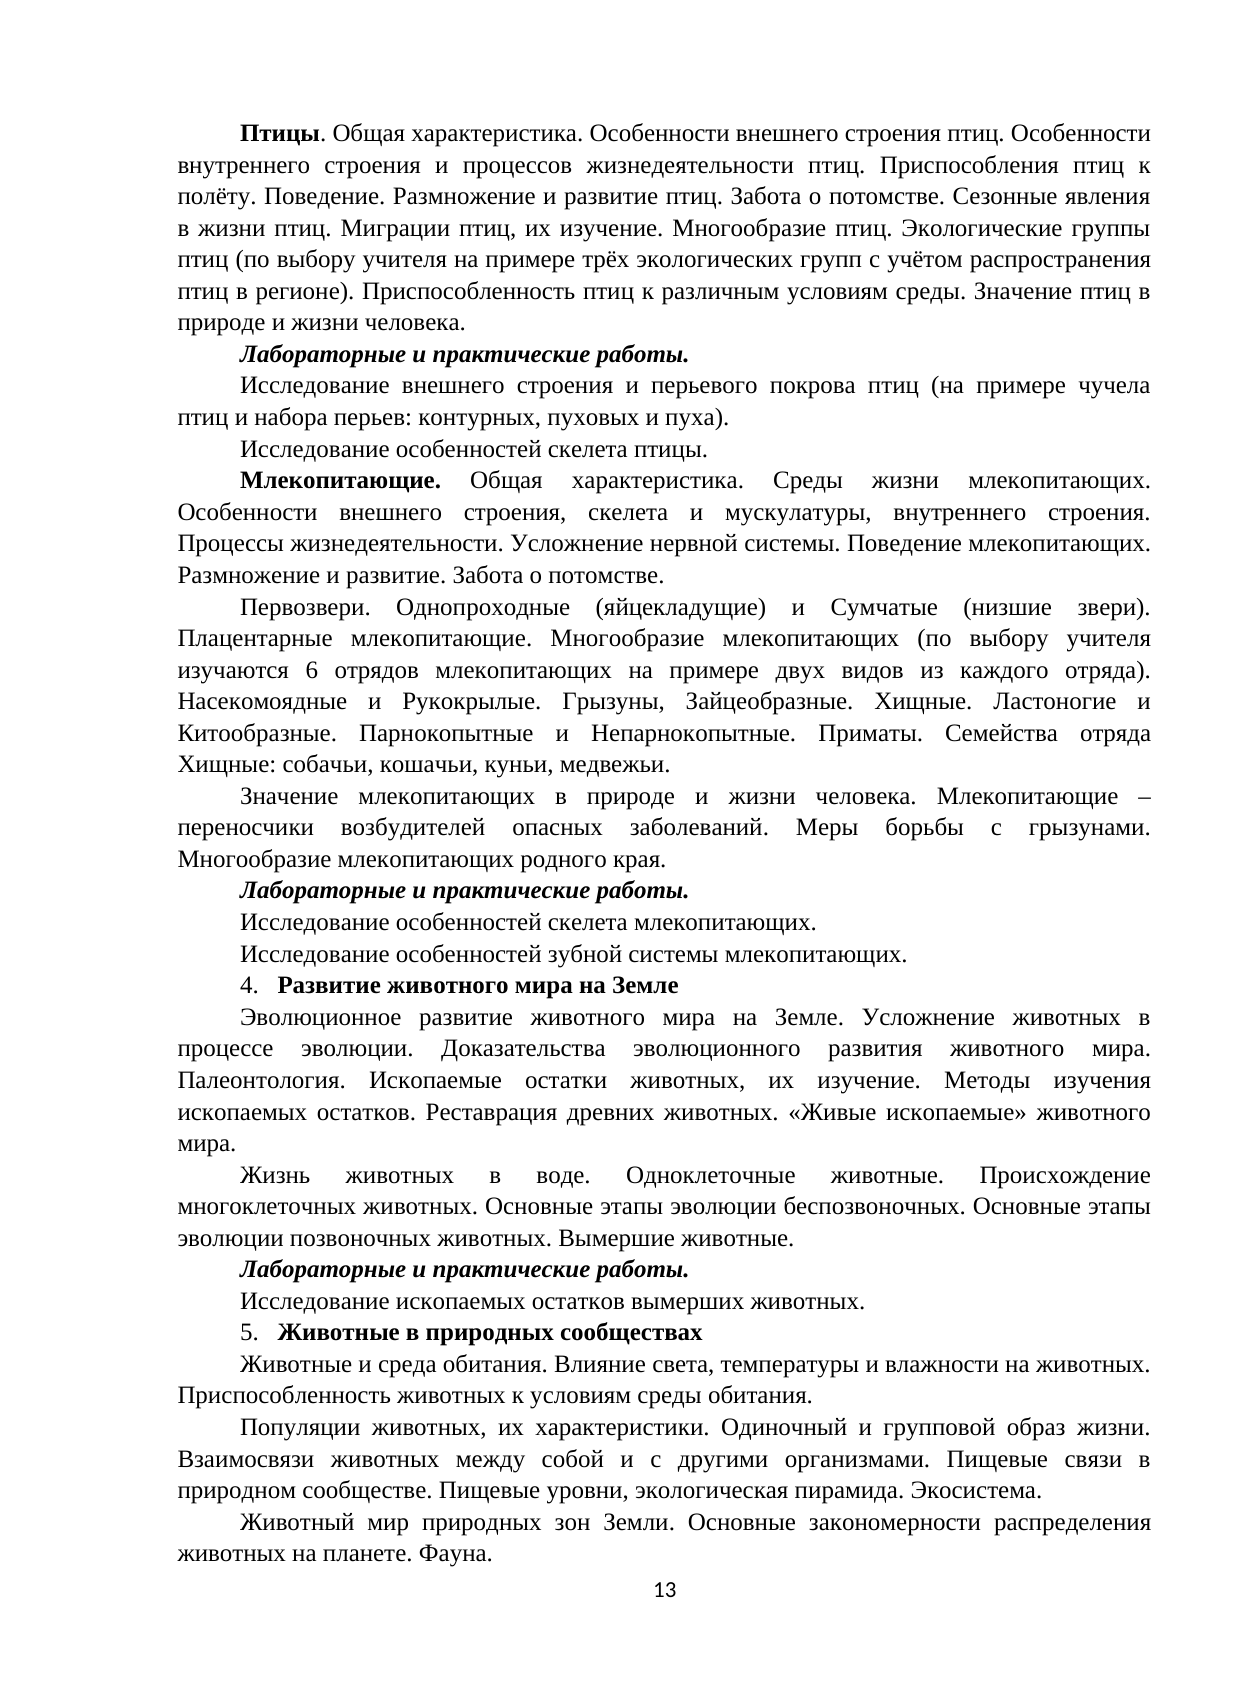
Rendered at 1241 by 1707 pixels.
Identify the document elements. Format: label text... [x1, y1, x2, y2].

list Животные в природных сообществах [240, 1317, 1152, 1346]
text Лабораторные и практические работы. [177, 1254, 1152, 1283]
text Птицы. Общая характеристика. Особенности внешнего строения птиц. Особенности внутреннего строения и процессов жизнедеятельности птиц. Приспособления птиц к полёту. Поведение. Размножение и развитие птиц. Забота о потомстве. Сезонные явления в жизни птиц. Миграции птиц, их изучение. Многообразие птиц. Экологические группы птиц (по выбору учителя на примере трёх экологических групп с учётом распространения птиц в регионе). Приспособленность птиц к различным условиям среды. Значение птиц в природе и жизни человека. [177, 118, 1152, 336]
text Эволюционное развитие животного мира на Земле. Усложнение животных в процессе эволюции. Доказательства эволюционного развития животного мира. Палеонтология. Ископаемые остатки животных, их изучение. Методы изучения ископаемых остатков. Реставрация древних животных. «Живые ископаемые» животного мира. [177, 1002, 1152, 1157]
text Лабораторные и практические работы. [177, 876, 1152, 904]
list Развитие животного мира на Земле [240, 970, 1152, 999]
text Исследование особенностей скелета птицы. [177, 434, 1152, 462]
text Первозвери. Однопроходные (яйцекладущие) и Сумчатые (низшие звери). Плацентарные млекопитающие. Многообразие млекопитающих (по выбору учителя изучаются 6 отрядов млекопитающих на примере двух видов из каждого отряда). Насекомоядные и Рукокрылые. Грызуны, Зайцеобразные. Хищные. Ластоногие и Китообразные. Парнокопытные и Непарнокопытные. Приматы. Семейства отряда Хищные: собачьи, кошачьи, куньи, медвежьи. [177, 592, 1152, 778]
text Животный мир природных зон Земли. Основные закономерности распределения животных на планете. Фауна. [177, 1507, 1152, 1567]
text Исследование внешнего строения и перьевого покрова птиц (на примере чучела птиц и набора перьев: контурных, пуховых и пуха). [177, 371, 1152, 431]
text Животные и среда обитания. Влияние света, температуры и влажности на животных. Приспособленность животных к условиям среды обитания. [177, 1349, 1152, 1409]
text Млекопитающие. Общая характеристика. Среды жизни млекопитающих. Особенности внешнего строения, скелета и мускулатуры, внутреннего строения. Процессы жизнедеятельности. Усложнение нервной системы. Поведение млекопитающих. Размножение и развитие. Забота о потомстве. [177, 465, 1152, 589]
text Жизнь животных в воде. Одноклеточные животные. Происхождение многоклеточных животных. Основные этапы эволюции беспозвоночных. Основные этапы эволюции позвоночных животных. Вымершие животные. [177, 1160, 1152, 1252]
text Исследование ископаемых остатков вымерших животных. [177, 1286, 1152, 1315]
text Исследование особенностей скелета млекопитающих. [177, 907, 1152, 936]
text Значение млекопитающих в природе и жизни человека. Млекопитающие – переносчики возбудителей опасных заболеваний. Меры борьбы с грызунами. Многообразие млекопитающих родного края. [177, 781, 1152, 873]
text Популяции животных, их характеристики. Одиночный и групповой образ жизни. Взаимосвязи животных между собой и с другими организмами. Пищевые связи в природном сообществе. Пищевые уровни, экологическая пирамида. Экосистема. [177, 1412, 1152, 1504]
text Лабораторные и практические работы. [177, 339, 1152, 368]
text Исследование особенностей зубной системы млекопитающих. [177, 939, 1152, 967]
